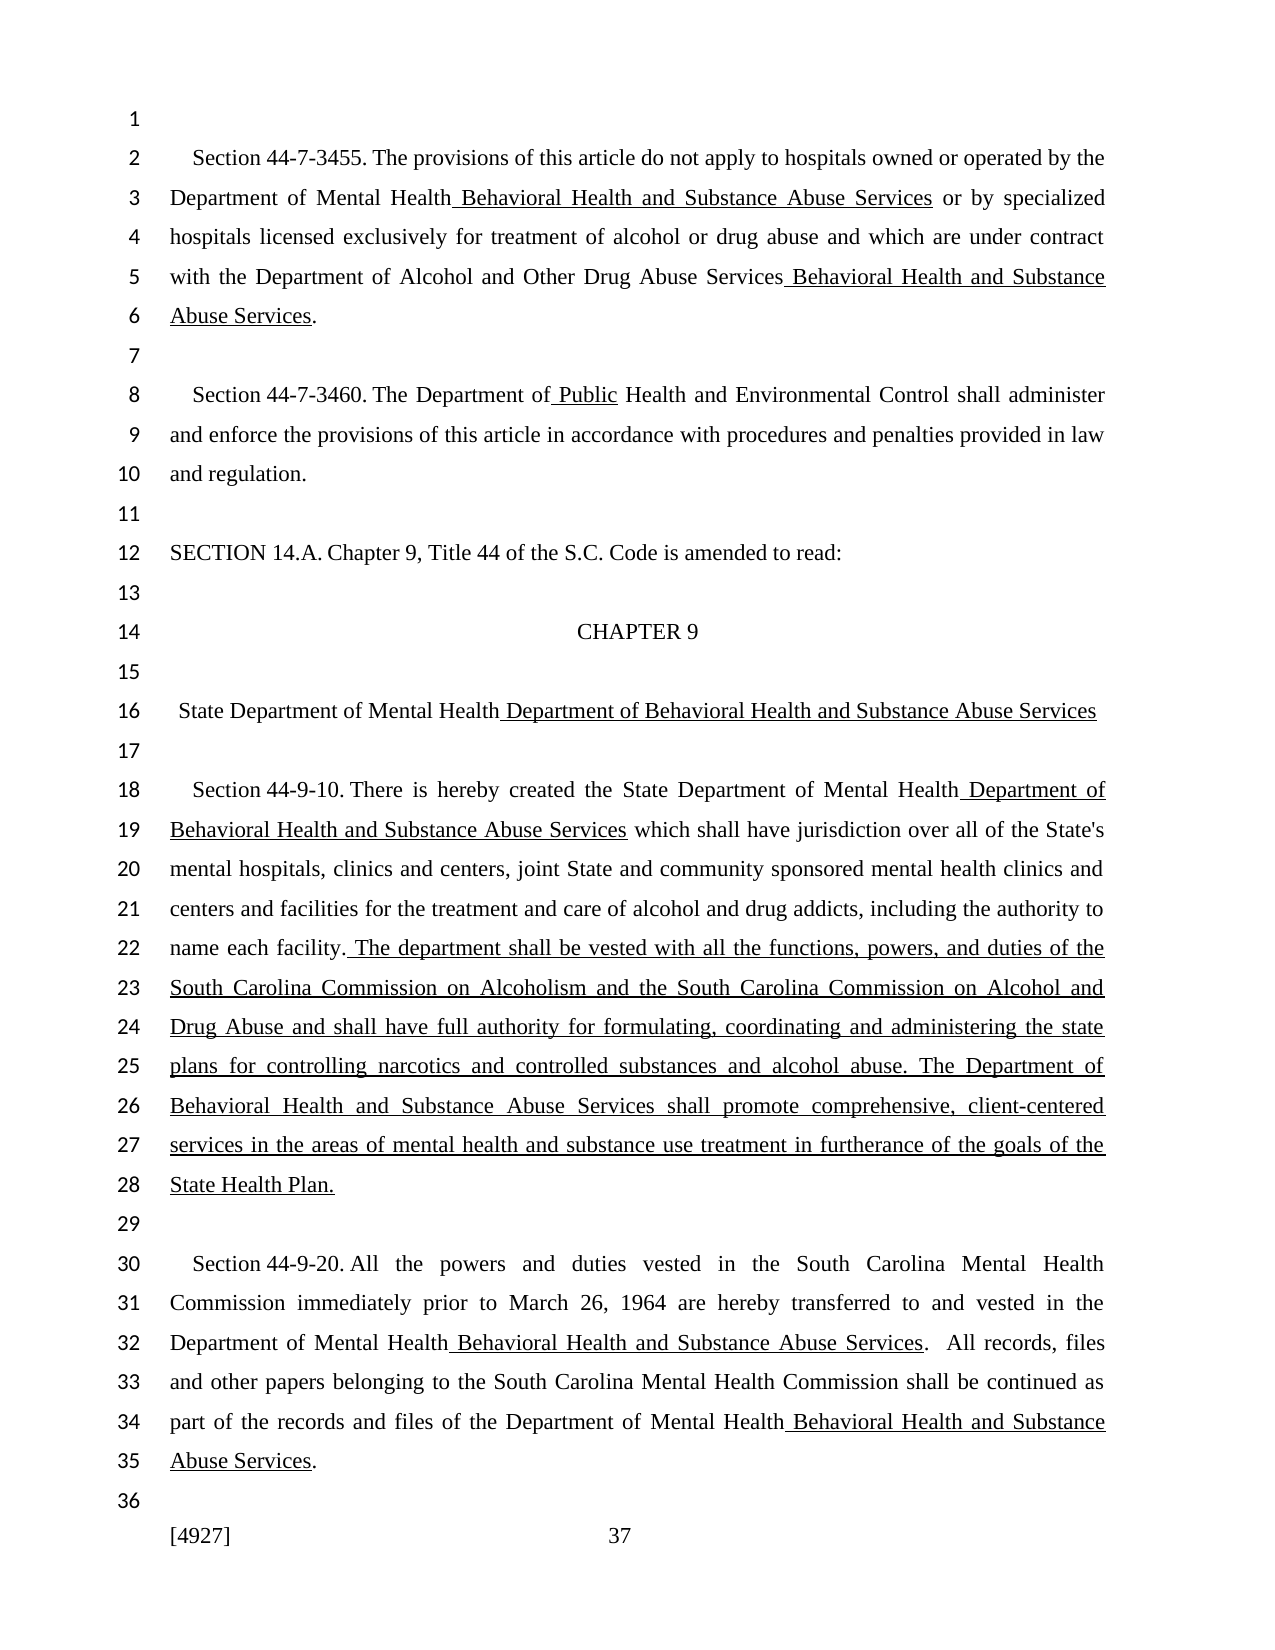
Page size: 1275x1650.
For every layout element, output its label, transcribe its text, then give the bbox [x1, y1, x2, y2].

text CHAPTER 9 [169, 618, 1106, 644]
text Section 44-7-3455. The provisions of this article do not apply to hospitals owned or operated by the Department of Mental Health Behavioral Health and Substance Abuse Services or by specialized hospitals licensed exclusively for treatment of alcohol or drug abuse and which are under contract with the Department of Alcohol and Other Drug Abuse Services Behavioral Health and Substance Abuse Services. [169, 144, 1106, 329]
text Section 44-7-3460. The Department of Public Health and Environmental Control shall administer and enforce the provisions of this article in accordance with procedures and penalties provided in law and regulation. [169, 381, 1106, 487]
text State Department of Mental Health Department of Behavioral Health and Substance Abuse Services [169, 697, 1106, 723]
text Section 44-9-10. There is hereby created the State Department of Mental Health Department of Behavioral Health and Substance Abuse Services which shall have jurisdiction over all of the State's mental hospitals, clinics and centers, joint State and community sponsored mental health clinics and centers and facilities for the treatment and care of alcohol and drug addicts, including the authority to name each facility. The department shall be vested with all the functions, powers, and duties of the South Carolina Commission on Alcoholism and the South Carolina Commission on Alcohol and Drug Abuse and shall have full authority for formulating, coordinating and administering the state plans for controlling narcotics and controlled substances and alcohol abuse. The Department of Behavioral Health and Substance Abuse Services shall promote comprehensive, client-centered services in the areas of mental health and substance use treatment in furtherance of the goals of the State Health Plan. [169, 776, 1106, 1115]
text SECTION 14.A. Chapter 9, Title 44 of the S.C. Code is amended to read: [169, 539, 1106, 566]
text Section 44-9-20. All the powers and duties vested in the South Carolina Mental Health Commission immediately prior to March 26, 1964 are hereby transferred to and vested in the Department of Mental Health Behavioral Health and Substance Abuse Services. All records, files and other papers belonging to the South Carolina Mental Health Commission shall be continued as part of the records and files of the Department of Mental Health Behavioral Health and Substance Abuse Services. [169, 1250, 1106, 1474]
